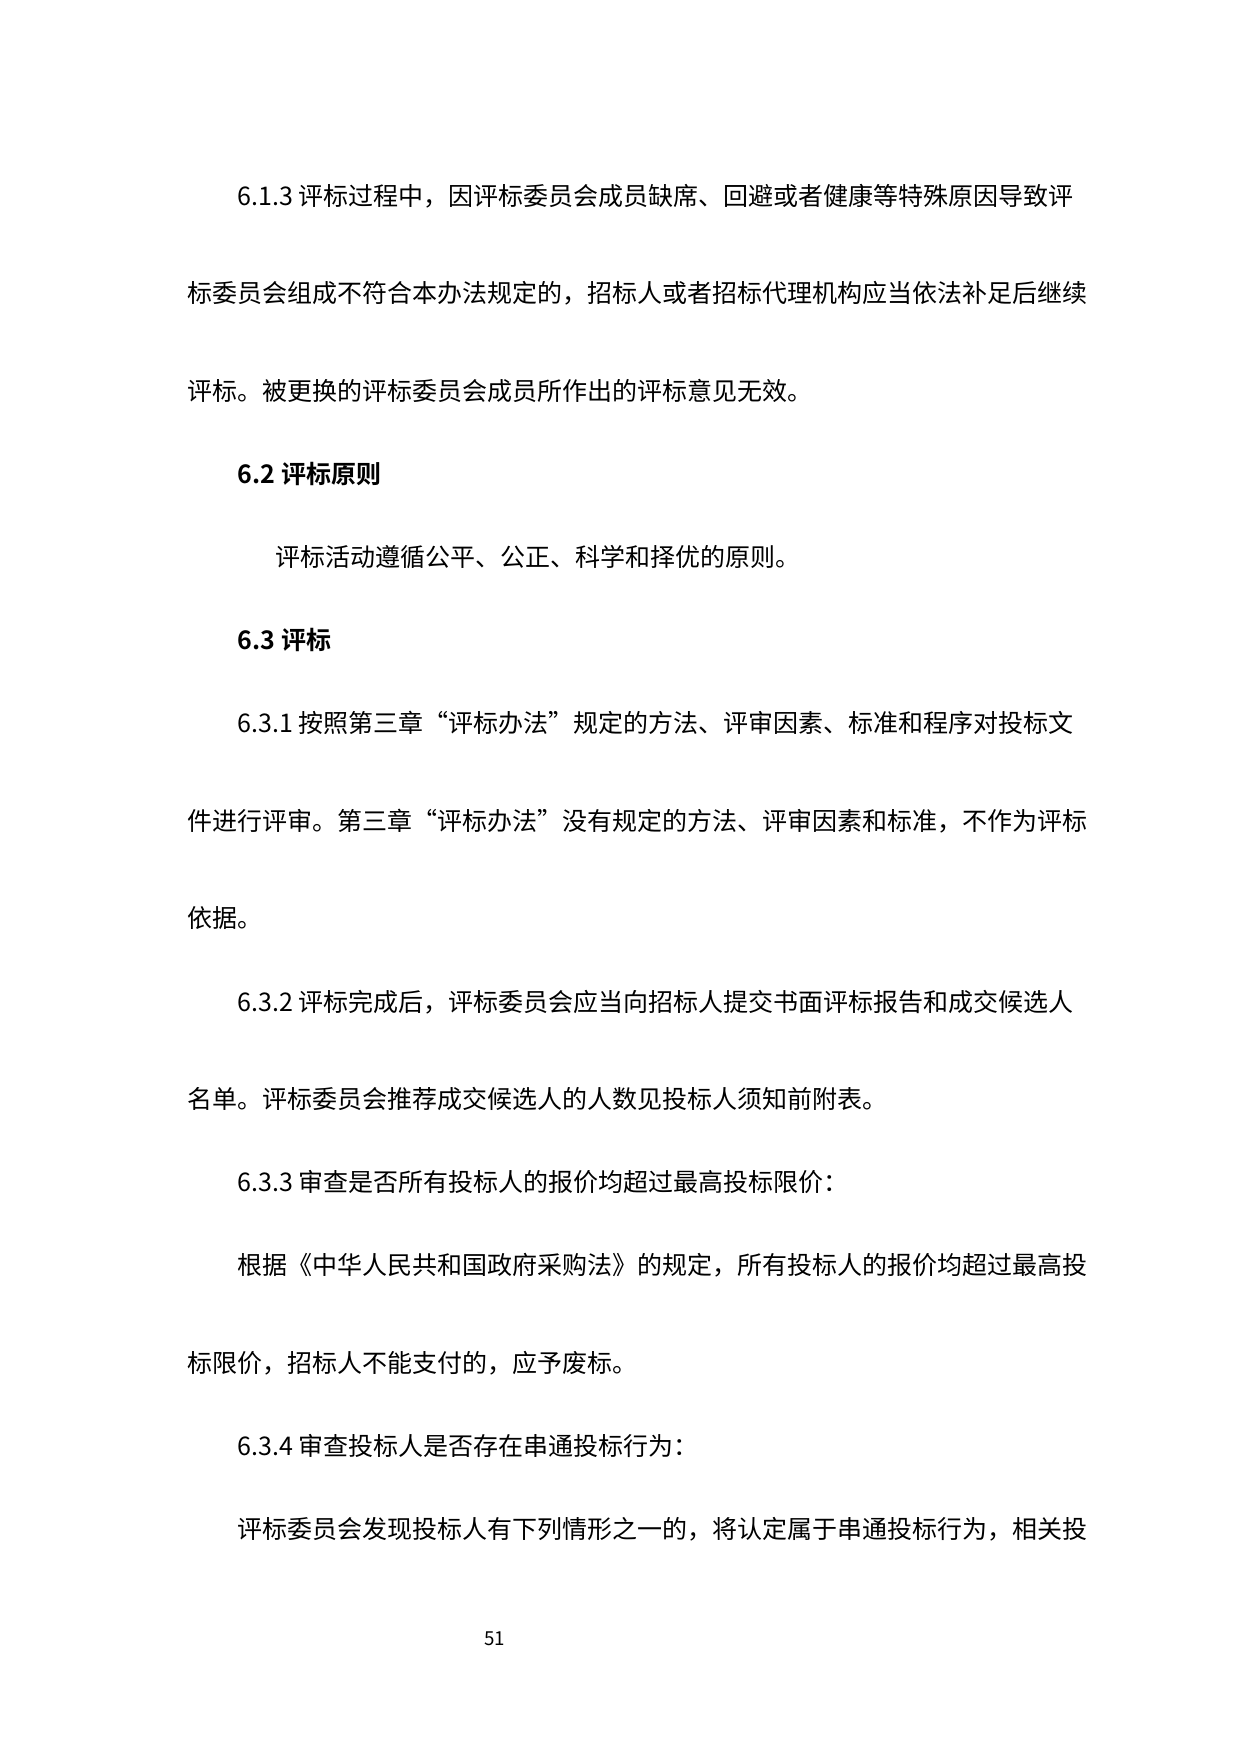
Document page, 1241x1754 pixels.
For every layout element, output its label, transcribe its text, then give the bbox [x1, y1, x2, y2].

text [187, 1495, 1089, 1560]
text 6.3 评标 [187, 606, 1089, 671]
text 6.3.4 审查投标人是否存在串通投标行为： [187, 1412, 1089, 1477]
text 根据《中华人民共和国政府采购法》的规定，所有投标人的报价均超过最高投标限价，招标人不能支付的，应予废标。 [187, 1231, 1089, 1394]
text 6.3.3 审查是否所有投标人的报价均超过最高投标限价： [187, 1148, 1089, 1213]
text 6.3.2 评标完成后，评标委员会应当向招标人提交书面评标报告和成交候选人名单。评标委员会推荐成交候选人的人数见投标人须知前附表。 [187, 968, 1089, 1130]
text 6.3.1 按照第三章“评标办法”规定的方法、评审因素、标准和程序对投标文件进行评审。第三章“评标办法”没有规定的方法、评审因素和标准，不作为评标依据。 [187, 689, 1089, 949]
text 6.1.3 评标过程中，因评标委员会成员缺席、回避或者健康等特殊原因导致评标委员会组成不符合本办法规定的，招标人或者招标代理机构应当依法补足后继续评标。被更换的评标委员会成员所作出的评标意见无效。 [187, 162, 1089, 422]
text 6.2 评标原则 [187, 440, 1089, 505]
text 评标活动遵循公平、公正、科学和择优的原则。 [225, 523, 1089, 588]
